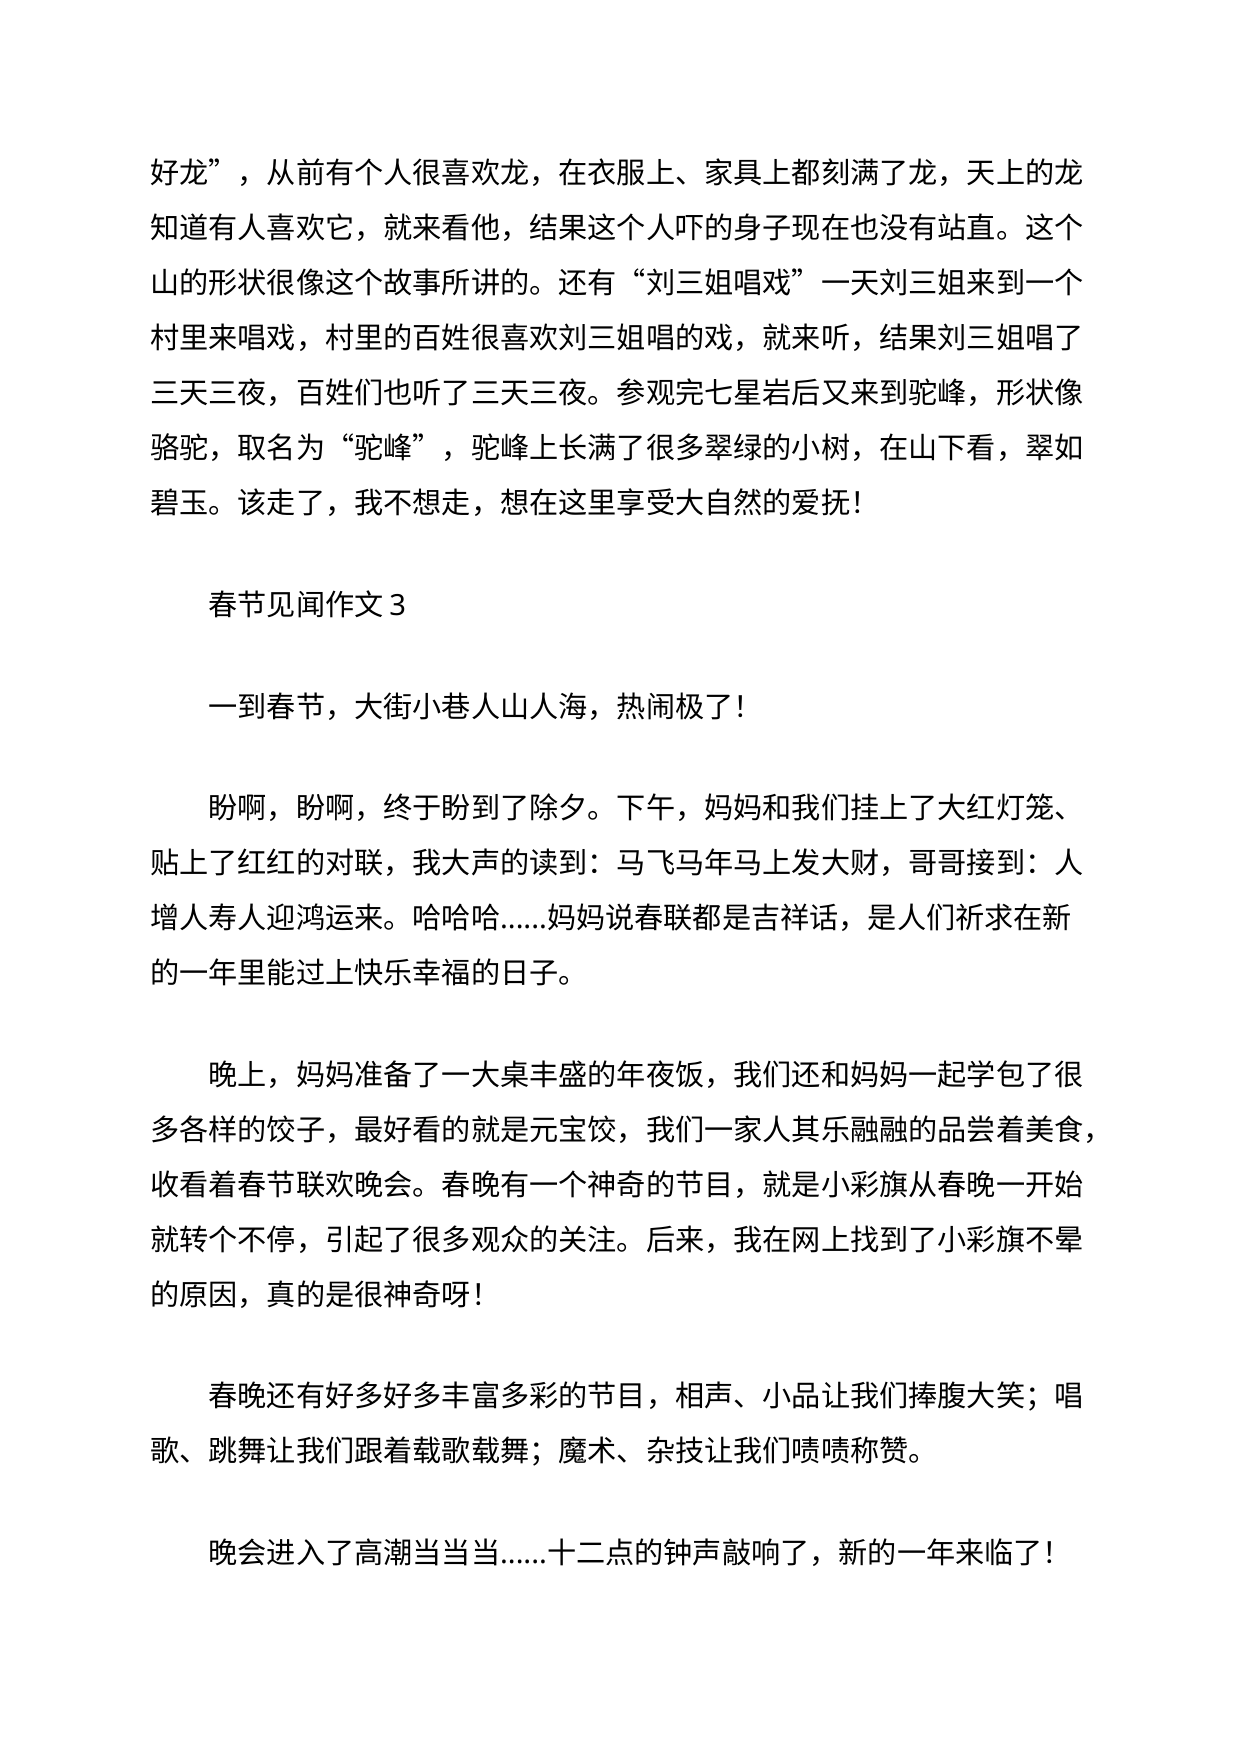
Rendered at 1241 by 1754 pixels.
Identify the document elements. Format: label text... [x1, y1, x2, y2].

text 春晚还有好多好多丰富多彩的节目，相声、小品让我们捧腹大笑；唱歌、跳舞让我们跟着载歌载舞；魔术、杂技让我们啧啧称赞。 [150, 1373, 1090, 1470]
text 盼啊，盼啊，终于盼到了除夕。下午，妈妈和我们挂上了大红灯笼、贴上了红红的对联，我大声的读到：马飞马年马上发大财，哥哥接到：人增人寿人迎鸿运来。哈哈哈......妈妈说春联都是吉祥话，是人们祈求在新的一年里能过上快乐幸福的日子。 [150, 785, 1090, 992]
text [150, 1529, 1090, 1572]
text 一到春节，大街小巷人山人海，热闹极了！ [150, 683, 1090, 725]
text 春节见闻作文3 [150, 581, 1090, 623]
text 晚上，妈妈准备了一大桌丰盛的年夜饭，我们还和妈妈一起学包了很多各样的饺子，最好看的就是元宝饺，我们一家人其乐融融的品尝着美食，收看着春节联欢晚会。春晚有一个神奇的节目，就是小彩旗从春晚一开始就转个不停，引起了很多观众的关注。后来，我在网上找到了小彩旗不晕的原因，真的是很神奇呀！ [150, 1051, 1090, 1313]
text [150, 150, 1090, 522]
